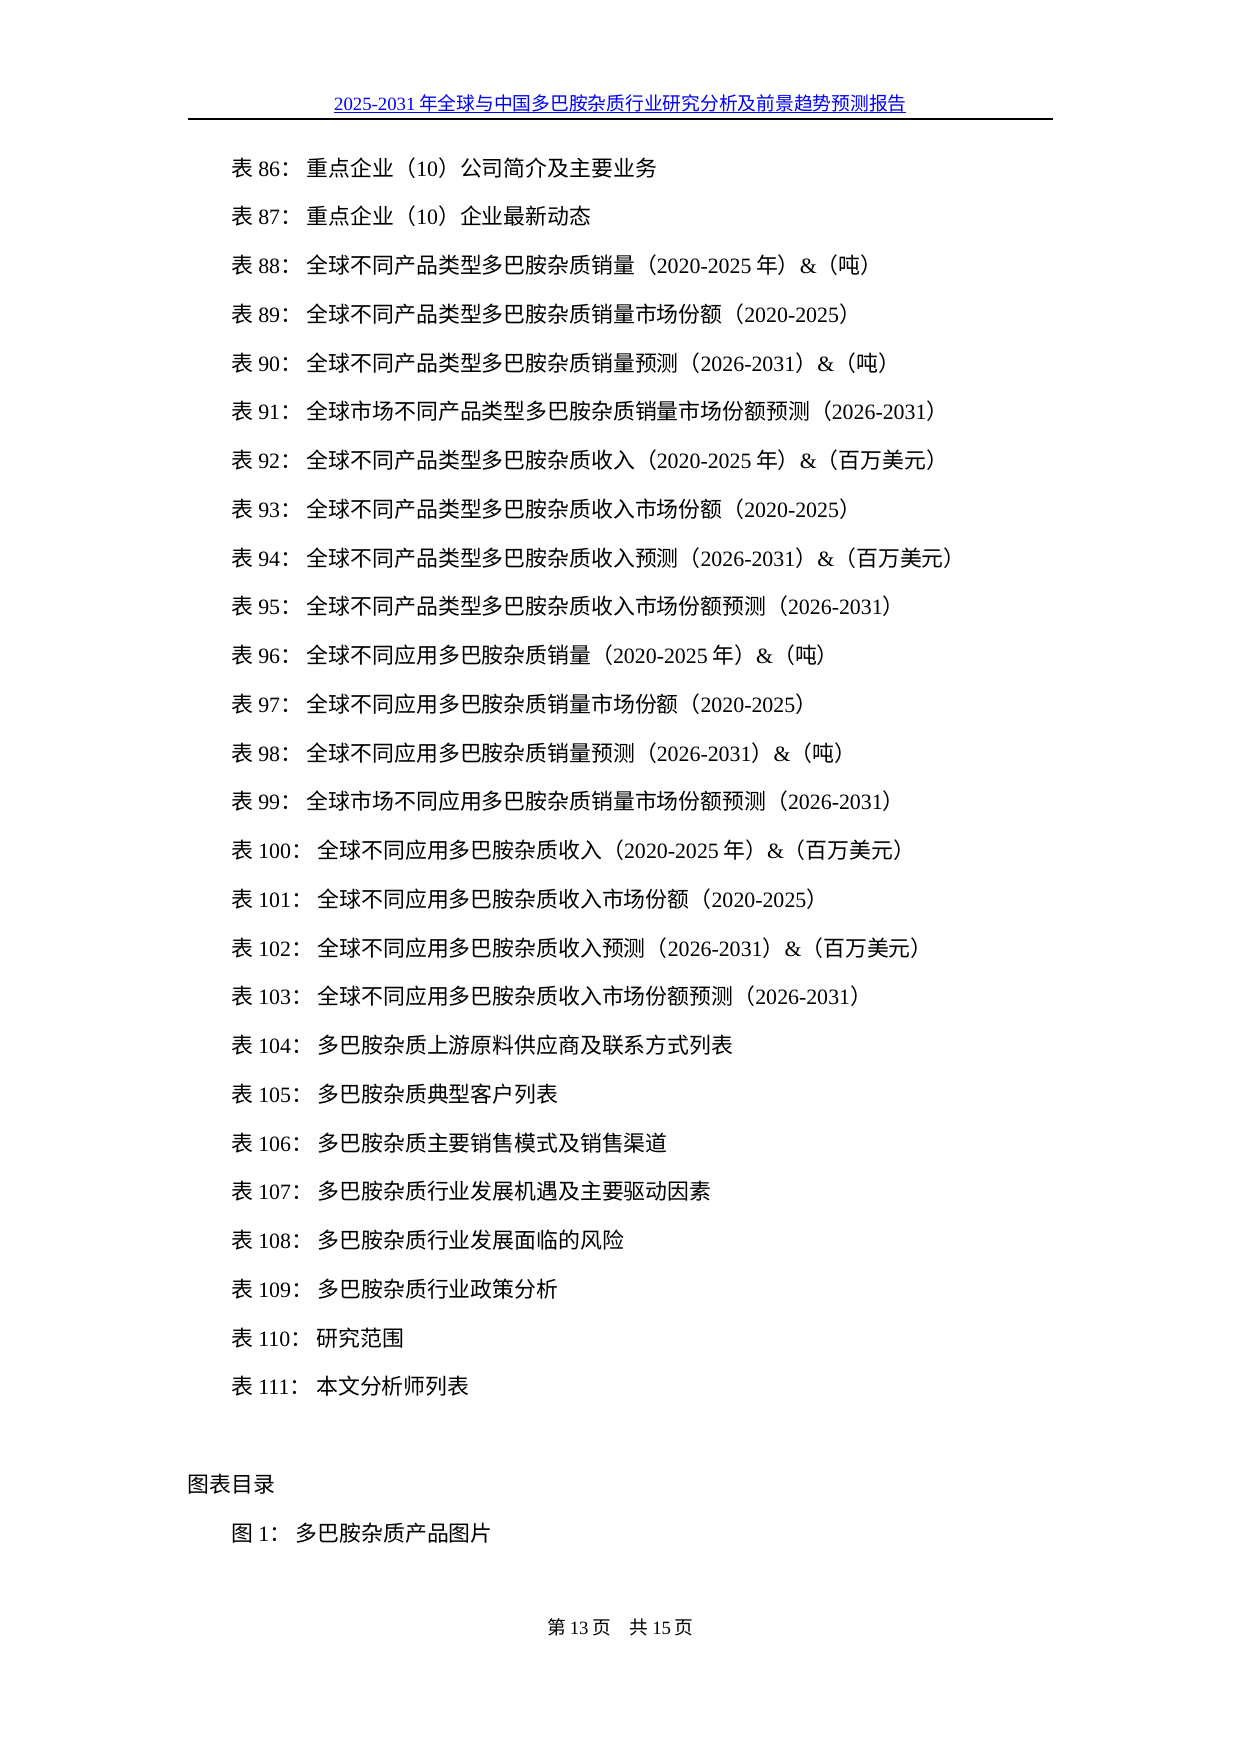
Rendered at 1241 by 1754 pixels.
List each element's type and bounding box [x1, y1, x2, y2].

text [187, 150, 1053, 1548]
